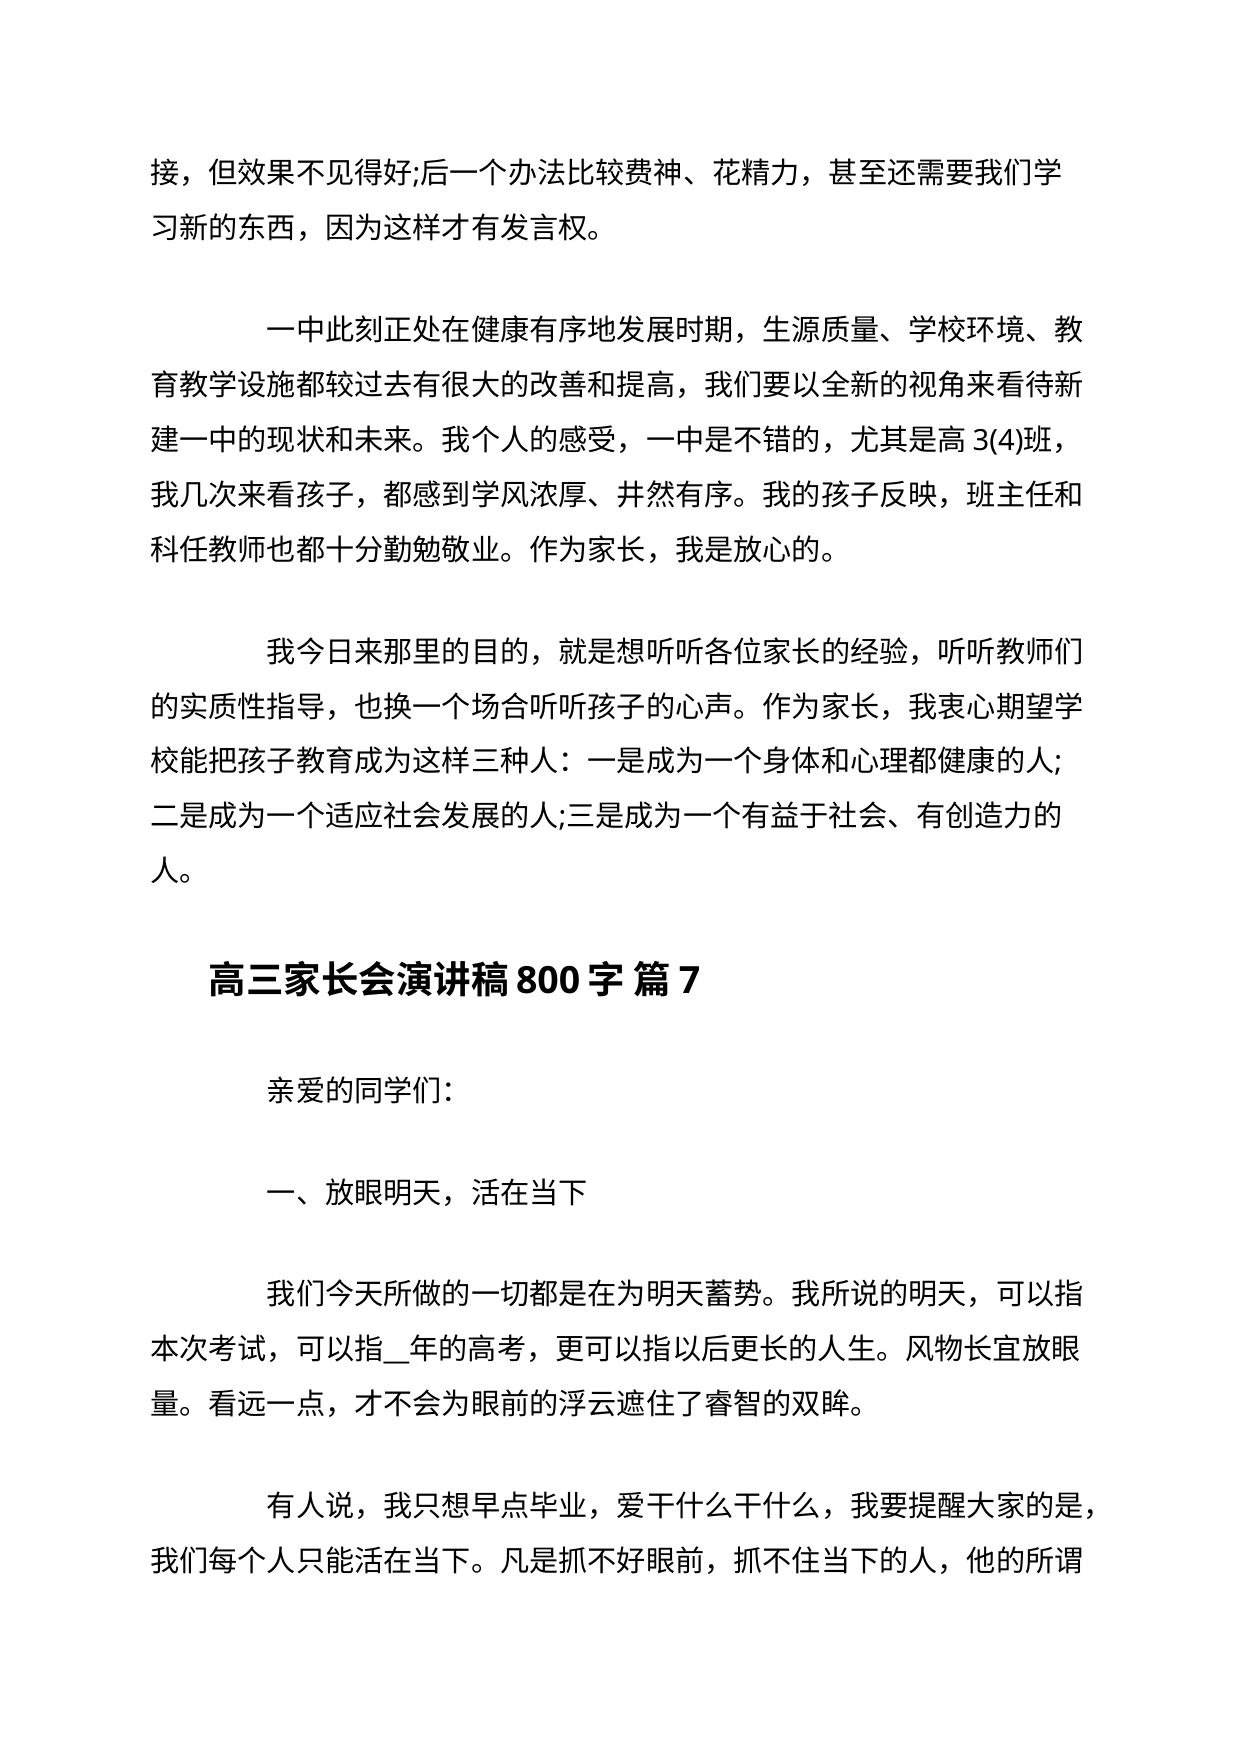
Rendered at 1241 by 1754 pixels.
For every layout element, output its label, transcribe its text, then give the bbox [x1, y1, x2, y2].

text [150, 150, 1090, 247]
text 我们今天所做的一切都是在为明天蓄势。我所说的明天，可以指本次考试，可以指__年的高考，更可以指以后更长的人生。风物长宜放眼量。看远一点，才不会为眼前的浮云遮住了睿智的双眸。 [150, 1271, 1090, 1423]
text 我今日来那里的目的，就是想听听各位家长的经验，听听教师们的实质性指导，也换一个场合听听孩子的心声。作为家长，我衷心期望学校能把孩子教育成为这样三种人：一是成为一个身体和心理都健康的人;二是成为一个适应社会发展的人;三是成为一个有益于社会、有创造力的人。 [150, 628, 1090, 890]
text 一、放眼明天，活在当下 [150, 1169, 1090, 1211]
text 高三家长会演讲稿800字 篇7 [150, 950, 1090, 1004]
text 亲爱的同学们： [150, 1067, 1090, 1110]
text 一中此刻正处在健康有序地发展时期，生源质量、学校环境、教育教学设施都较过去有很大的改善和提高，我们要以全新的视角来看待新建一中的现状和未来。我个人的感受，一中是不错的，尤其是高3(4)班，我几次来看孩子，都感到学风浓厚、井然有序。我的孩子反映，班主任和科任教师也都十分勤勉敬业。作为家长，我是放心的。 [150, 307, 1090, 569]
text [150, 1483, 1090, 1580]
